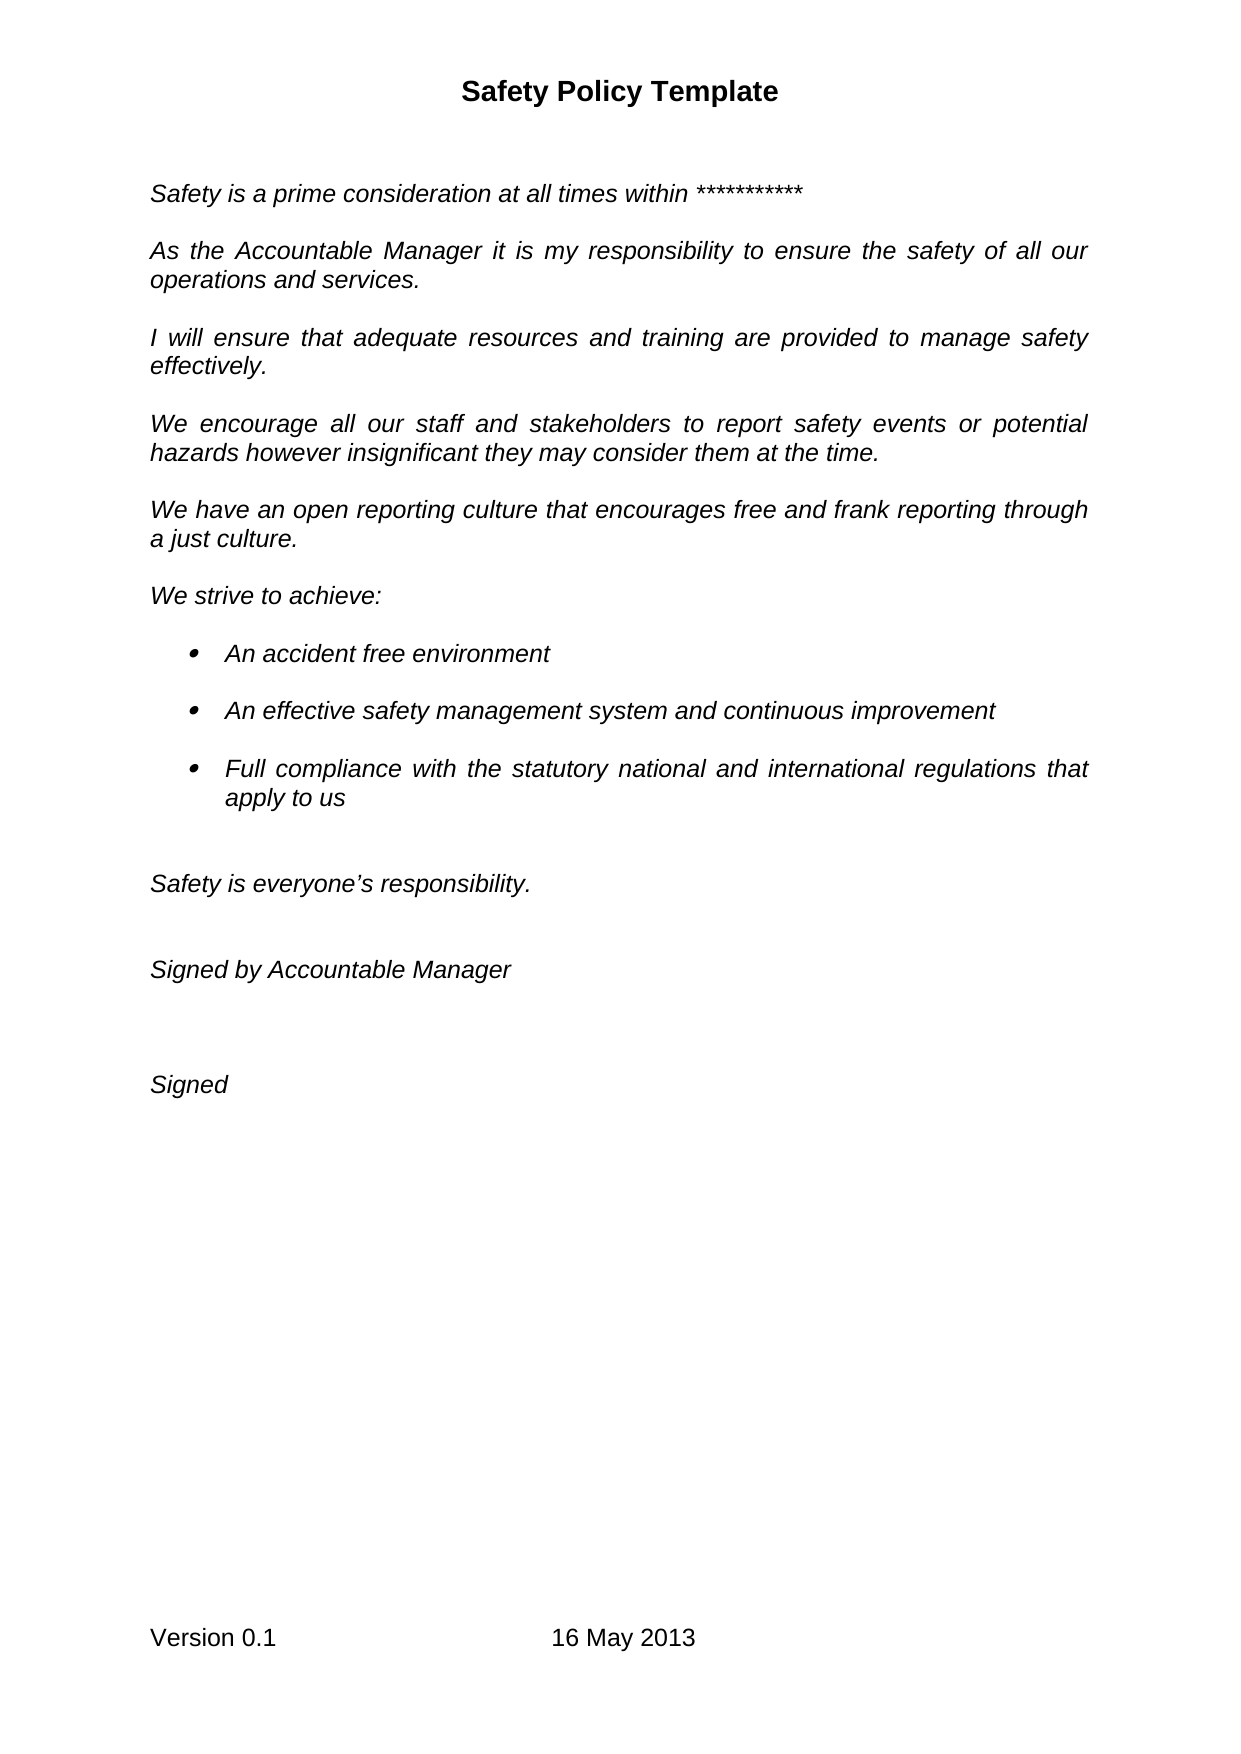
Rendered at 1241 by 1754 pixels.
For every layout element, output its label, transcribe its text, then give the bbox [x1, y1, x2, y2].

text We strive to achieve: [150, 581, 1090, 610]
text Signed by Accountable Manager [150, 955, 1090, 984]
text I will ensure that adequate resources and training are provided to manage safety effectively. [150, 322, 1090, 380]
text Safety is everyone’s responsibility. [150, 869, 1090, 898]
list An effective safety management system and continuous improvement [187, 696, 1090, 725]
text We encourage all our staff and stakeholders to report safety events or potential hazards however insignificant they may consider them at the time. [150, 409, 1090, 466]
text We have an open reporting culture that encourages free and frank reporting through a just culture. [150, 495, 1090, 552]
text As the Accountable Manager it is my responsibility to ensure the safety of all our operations and services. [150, 236, 1090, 294]
list An accident free environment [187, 639, 1090, 668]
list Full compliance with the statutory national and international regulations that apply to us [187, 754, 1090, 812]
text Safety is a prime consideration at all times within *********** [150, 179, 1090, 207]
text Signed [150, 1070, 1090, 1099]
